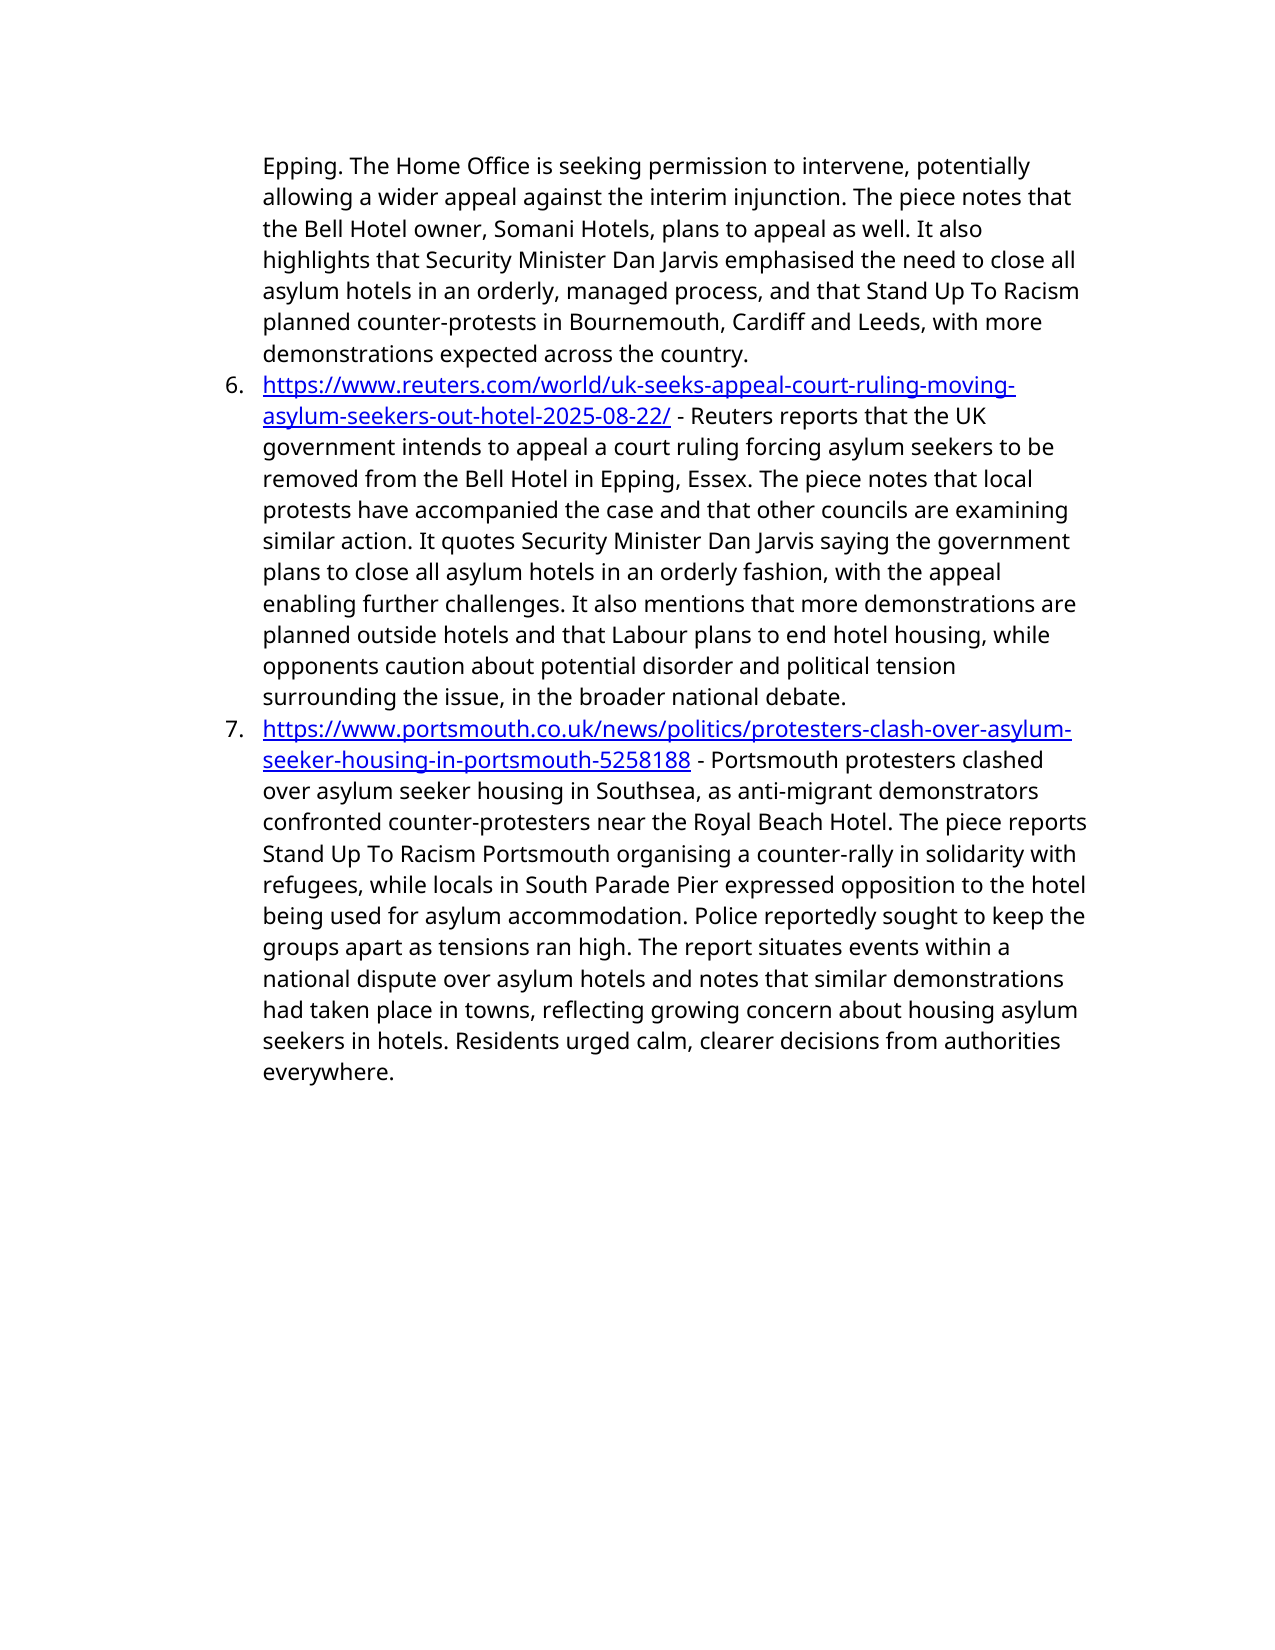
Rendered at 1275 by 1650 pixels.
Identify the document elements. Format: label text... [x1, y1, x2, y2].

list https://www.portsmouth.co.uk/news/politics/protesters-clash-over-asylum-seeker-housing-in-portsmouth-5258188 - Portsmouth protesters clashed over asylum seeker housing in Southsea, as anti-migrant demonstrators confronted counter-protesters near the Royal Beach Hotel. The piece reports Stand Up To Racism Portsmouth organising a counter-rally in solidarity with refugees, while locals in South Parade Pier expressed opposition to the hotel being used for asylum accommodation. Police reportedly sought to keep the groups apart as tensions ran high. The report situates events within a national dispute over asylum hotels and notes that similar demonstrations had taken place in towns, reflecting growing concern about housing asylum seekers in hotels. Residents urged calm, clearer decisions from authorities everywhere. [225, 712, 1087, 1087]
list https://www.reuters.com/world/uk-seeks-appeal-court-ruling-moving-asylum-seekers-out-hotel-2025-08-22/ - Reuters reports that the UK government intends to appeal a court ruling forcing asylum seekers to be removed from the Bell Hotel in Epping, Essex. The piece notes that local protests have accompanied the case and that other councils are examining similar action. It quotes Security Minister Dan Jarvis saying the government plans to close all asylum hotels in an orderly fashion, with the appeal enabling further challenges. It also mentions that more demonstrations are planned outside hotels and that Labour plans to end hotel housing, while opponents caution about potential disorder and political tension surrounding the issue, in the broader national debate. [225, 369, 1087, 712]
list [225, 150, 1087, 369]
